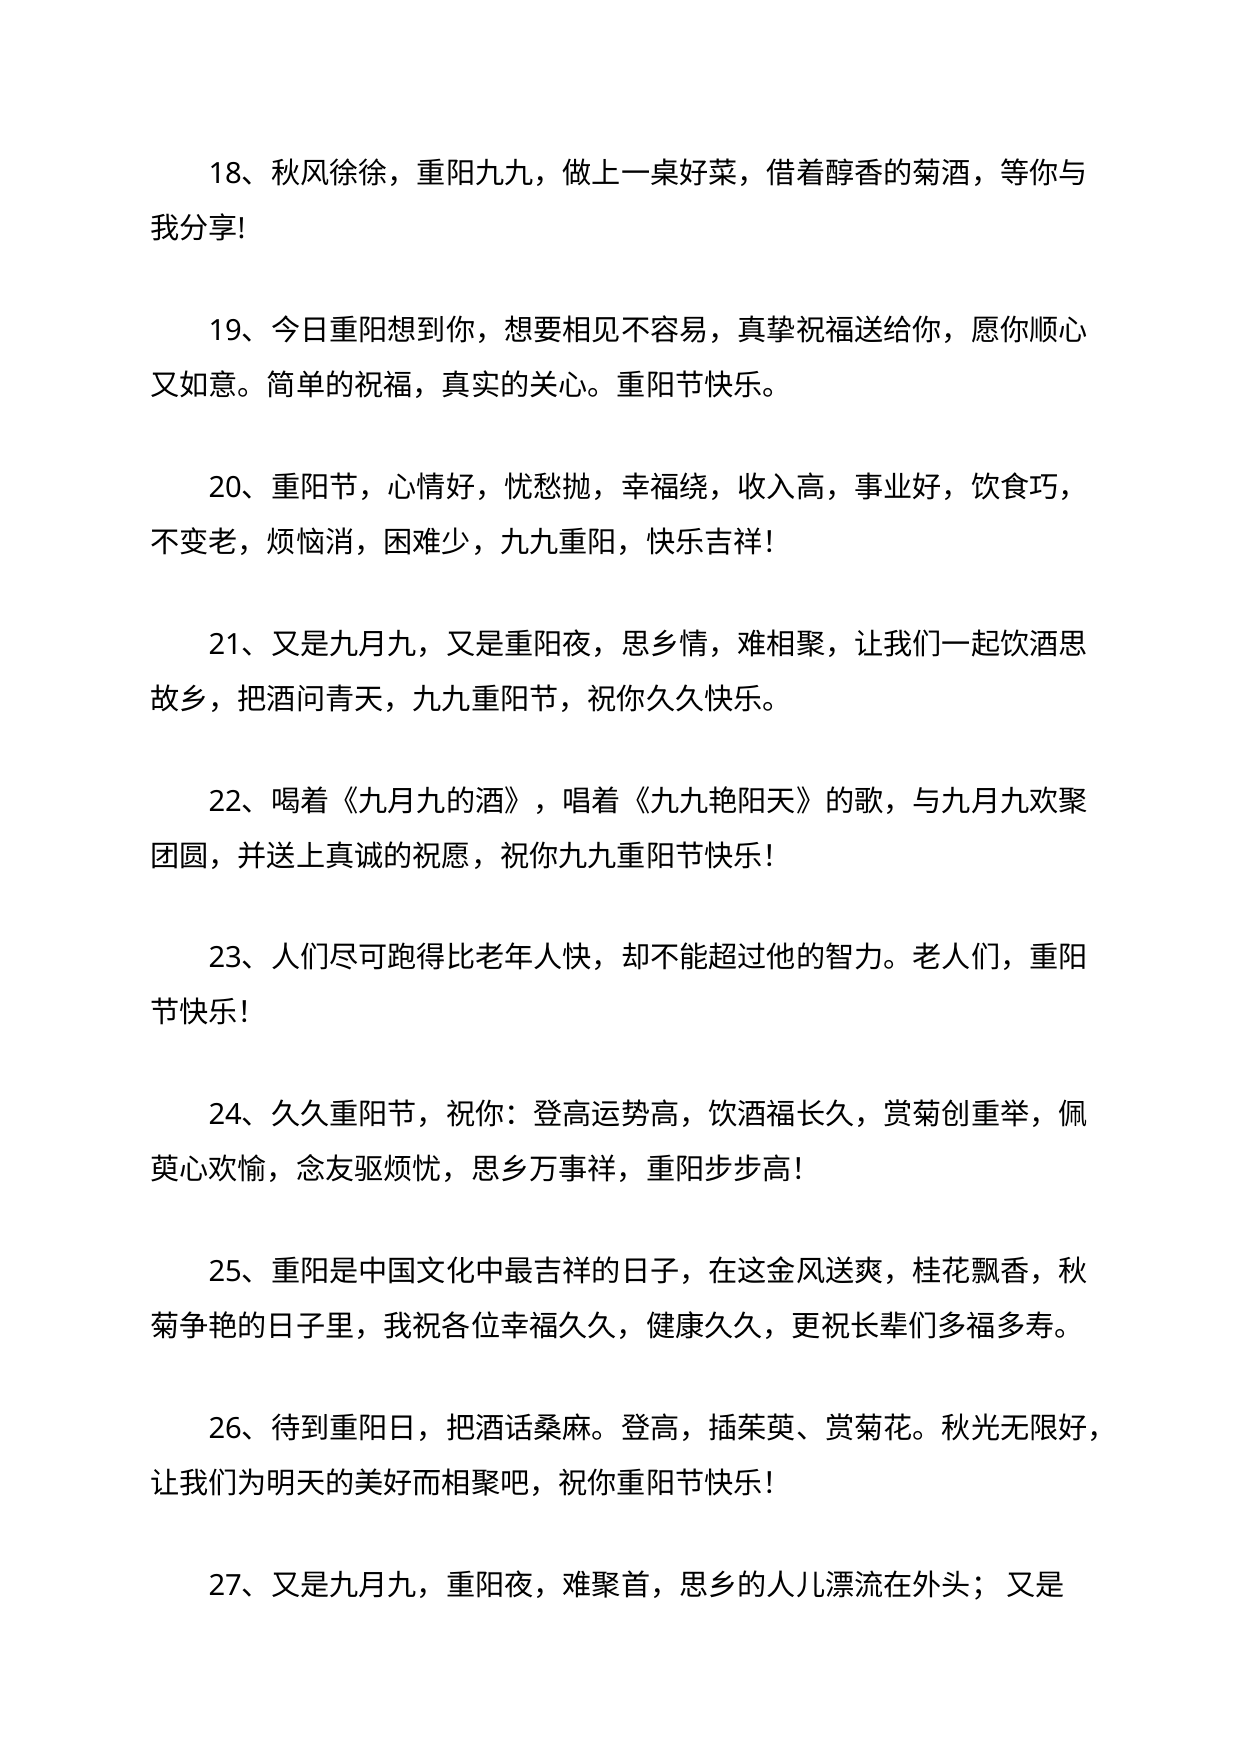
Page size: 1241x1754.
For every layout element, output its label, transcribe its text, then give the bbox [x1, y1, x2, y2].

text 19、今日重阳想到你，想要相见不容易，真挚祝福送给你，愿你顺心又如意。简单的祝福，真实的关心。重阳节快乐。 [150, 307, 1090, 404]
text 20、重阳节，心情好，忧愁抛，幸福绕，收入高，事业好，饮食巧，不变老，烦恼消，困难少，九九重阳，快乐吉祥！ [150, 464, 1090, 561]
text 23、人们尽可跑得比老年人快，却不能超过他的智力。老人们，重阳节快乐！ [150, 934, 1090, 1031]
text 21、又是九月九，又是重阳夜，思乡情，难相聚，让我们一起饮酒思故乡，把酒问青天，九九重阳节，祝你久久快乐。 [150, 621, 1090, 718]
text 22、喝着《九月九的酒》，唱着《九九艳阳天》的歌，与九月九欢聚团圆，并送上真诚的祝愿，祝你九九重阳节快乐！ [150, 777, 1090, 874]
text 18、秋风徐徐，重阳九九，做上一桌好菜，借着醇香的菊酒，等你与我分享! [150, 150, 1090, 247]
text 26、待到重阳日，把酒话桑麻。登高，插茱萸、赏菊花。秋光无限好，让我们为明天的美好而相聚吧，祝你重阳节快乐！ [150, 1404, 1090, 1502]
text 25、重阳是中国文化中最吉祥的日子，在这金风送爽，桂花飘香，秋菊争艳的日子里，我祝各位幸福久久，健康久久，更祝长辈们多福多寿。 [150, 1248, 1090, 1345]
text 24、久久重阳节，祝你：登高运势高，饮酒福长久，赏菊创重举，佩萸心欢愉，念友驱烦忧，思乡万事祥，重阳步步高！ [150, 1091, 1090, 1188]
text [150, 1561, 1090, 1603]
